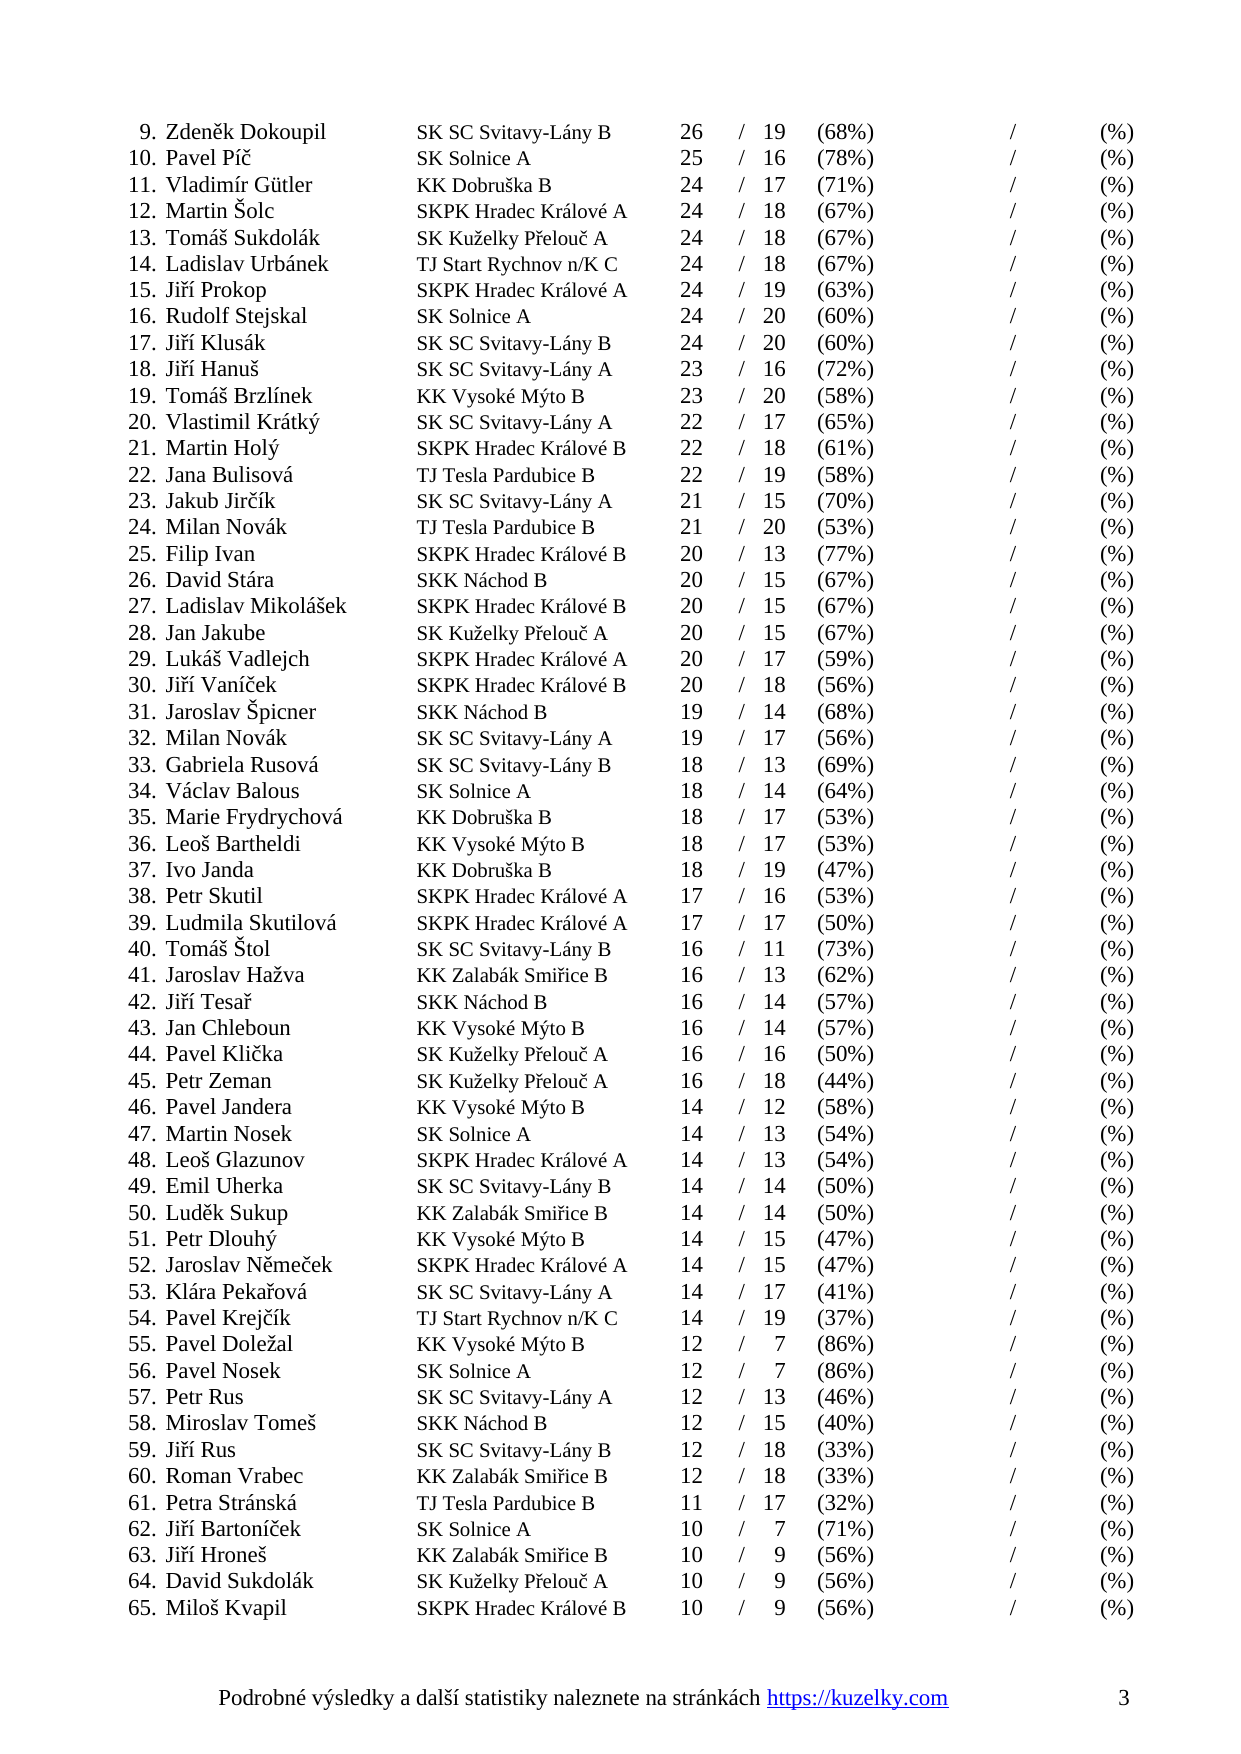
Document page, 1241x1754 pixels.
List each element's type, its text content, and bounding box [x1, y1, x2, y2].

text 64. David Sukdolák SK Kuželky Přelouč A 10 / 9 (56%) / (%) [106, 1568, 1134, 1594]
text 14. Ladislav Urbánek TJ Start Rychnov n/K C 24 / 18 (67%) / (%) [106, 250, 1134, 276]
text 15. Jiří Prokop SKPK Hradec Králové A 24 / 19 (63%) / (%) [106, 276, 1134, 303]
text 30. Jiří Vaníček SKPK Hradec Králové B 20 / 18 (56%) / (%) [106, 672, 1134, 698]
text 34. Václav Balous SK Solnice A 18 / 14 (64%) / (%) [106, 777, 1134, 803]
text 35. Marie Frydrychová KK Dobruška B 18 / 17 (53%) / (%) [106, 803, 1134, 830]
text 59. Jiří Rus SK SC Svitavy-Lány B 12 / 18 (33%) / (%) [106, 1436, 1134, 1462]
text 43. Jan Chleboun KK Vysoké Mýto B 16 / 14 (57%) / (%) [106, 1014, 1134, 1041]
text 47. Martin Nosek SK Solnice A 14 / 13 (54%) / (%) [106, 1119, 1134, 1146]
text 13. Tomáš Sukdolák SK Kuželky Přelouč A 24 / 18 (67%) / (%) [106, 223, 1134, 250]
text 26. David Stára SKK Náchod B 20 / 15 (67%) / (%) [106, 566, 1134, 592]
text 60. Roman Vrabec KK Zalabák Smiřice B 12 / 18 (33%) / (%) [106, 1462, 1134, 1488]
text 20. Vlastimil Krátký SK SC Svitavy-Lány A 22 / 17 (65%) / (%) [106, 408, 1134, 434]
text 32. Milan Novák SK SC Svitavy-Lány A 19 / 17 (56%) / (%) [106, 724, 1134, 751]
text 21. Martin Holý SKPK Hradec Králové B 22 / 18 (61%) / (%) [106, 434, 1134, 461]
text 54. Pavel Krejčík TJ Start Rychnov n/K C 14 / 19 (37%) / (%) [106, 1304, 1134, 1330]
text 46. Pavel Jandera KK Vysoké Mýto B 14 / 12 (58%) / (%) [106, 1093, 1134, 1119]
text 10. Pavel Píč SK Solnice A 25 / 16 (78%) / (%) [106, 144, 1134, 171]
text 27. Ladislav Mikolášek SKPK Hradec Králové B 20 / 15 (67%) / (%) [106, 592, 1134, 619]
text 37. Ivo Janda KK Dobruška B 18 / 19 (47%) / (%) [106, 856, 1134, 882]
text 16. Rudolf Stejskal SK Solnice A 24 / 20 (60%) / (%) [106, 303, 1134, 329]
text 58. Miroslav Tomeš SKK Náchod B 12 / 15 (40%) / (%) [106, 1409, 1134, 1436]
text 50. Luděk Sukup KK Zalabák Smiřice B 14 / 14 (50%) / (%) [106, 1199, 1134, 1225]
text 48. Leoš Glazunov SKPK Hradec Králové A 14 / 13 (54%) / (%) [106, 1146, 1134, 1172]
text 44. Pavel Klička SK Kuželky Přelouč A 16 / 16 (50%) / (%) [106, 1041, 1134, 1067]
text 56. Pavel Nosek SK Solnice A 12 / 7 (86%) / (%) [106, 1357, 1134, 1383]
text 31. Jaroslav Špicner SKK Náchod B 19 / 14 (68%) / (%) [106, 698, 1134, 724]
text 17. Jiří Klusák SK SC Svitavy-Lány B 24 / 20 (60%) / (%) [106, 329, 1134, 355]
text 11. Vladimír Gütler KK Dobruška B 24 / 17 (71%) / (%) [106, 171, 1134, 197]
text 57. Petr Rus SK SC Svitavy-Lány A 12 / 13 (46%) / (%) [106, 1383, 1134, 1409]
text 29. Lukáš Vadlejch SKPK Hradec Králové A 20 / 17 (59%) / (%) [106, 645, 1134, 672]
text 12. Martin Šolc SKPK Hradec Králové A 24 / 18 (67%) / (%) [106, 197, 1134, 223]
text 19. Tomáš Brzlínek KK Vysoké Mýto B 23 / 20 (58%) / (%) [106, 382, 1134, 408]
text 39. Ludmila Skutilová SKPK Hradec Králové A 17 / 17 (50%) / (%) [106, 909, 1134, 935]
text 55. Pavel Doležal KK Vysoké Mýto B 12 / 7 (86%) / (%) [106, 1330, 1134, 1357]
text 65. Miloš Kvapil SKPK Hradec Králové B 10 / 9 (56%) / (%) [106, 1594, 1134, 1620]
text 40. Tomáš Štol SK SC Svitavy-Lány B 16 / 11 (73%) / (%) [106, 935, 1134, 961]
text 49. Emil Uherka SK SC Svitavy-Lány B 14 / 14 (50%) / (%) [106, 1172, 1134, 1199]
text 45. Petr Zeman SK Kuželky Přelouč A 16 / 18 (44%) / (%) [106, 1067, 1134, 1093]
text 24. Milan Novák TJ Tesla Pardubice B 21 / 20 (53%) / (%) [106, 513, 1134, 540]
text 42. Jiří Tesař SKK Náchod B 16 / 14 (57%) / (%) [106, 988, 1134, 1014]
text 61. Petra Stránská TJ Tesla Pardubice B 11 / 17 (32%) / (%) [106, 1488, 1134, 1515]
text 9. Zdeněk Dokoupil SK SC Svitavy-Lány B 26 / 19 (68%) / (%) [106, 118, 1134, 144]
text 41. Jaroslav Hažva KK Zalabák Smiřice B 16 / 13 (62%) / (%) [106, 961, 1134, 988]
text 51. Petr Dlouhý KK Vysoké Mýto B 14 / 15 (47%) / (%) [106, 1225, 1134, 1251]
text 33. Gabriela Rusová SK SC Svitavy-Lány B 18 / 13 (69%) / (%) [106, 751, 1134, 777]
text 25. Filip Ivan SKPK Hradec Králové B 20 / 13 (77%) / (%) [106, 540, 1134, 566]
text 53. Klára Pekařová SK SC Svitavy-Lány A 14 / 17 (41%) / (%) [106, 1278, 1134, 1304]
text 36. Leoš Bartheldi KK Vysoké Mýto B 18 / 17 (53%) / (%) [106, 830, 1134, 856]
text 63. Jiří Hroneš KK Zalabák Smiřice B 10 / 9 (56%) / (%) [106, 1541, 1134, 1568]
text 52. Jaroslav Němeček SKPK Hradec Králové A 14 / 15 (47%) / (%) [106, 1251, 1134, 1278]
text 18. Jiří Hanuš SK SC Svitavy-Lány A 23 / 16 (72%) / (%) [106, 355, 1134, 382]
text 28. Jan Jakube SK Kuželky Přelouč A 20 / 15 (67%) / (%) [106, 619, 1134, 645]
text 22. Jana Bulisová TJ Tesla Pardubice B 22 / 19 (58%) / (%) [106, 461, 1134, 487]
text 38. Petr Skutil SKPK Hradec Králové A 17 / 16 (53%) / (%) [106, 882, 1134, 909]
text 23. Jakub Jirčík SK SC Svitavy-Lány A 21 / 15 (70%) / (%) [106, 487, 1134, 513]
text 62. Jiří Bartoníček SK Solnice A 10 / 7 (71%) / (%) [106, 1515, 1134, 1541]
